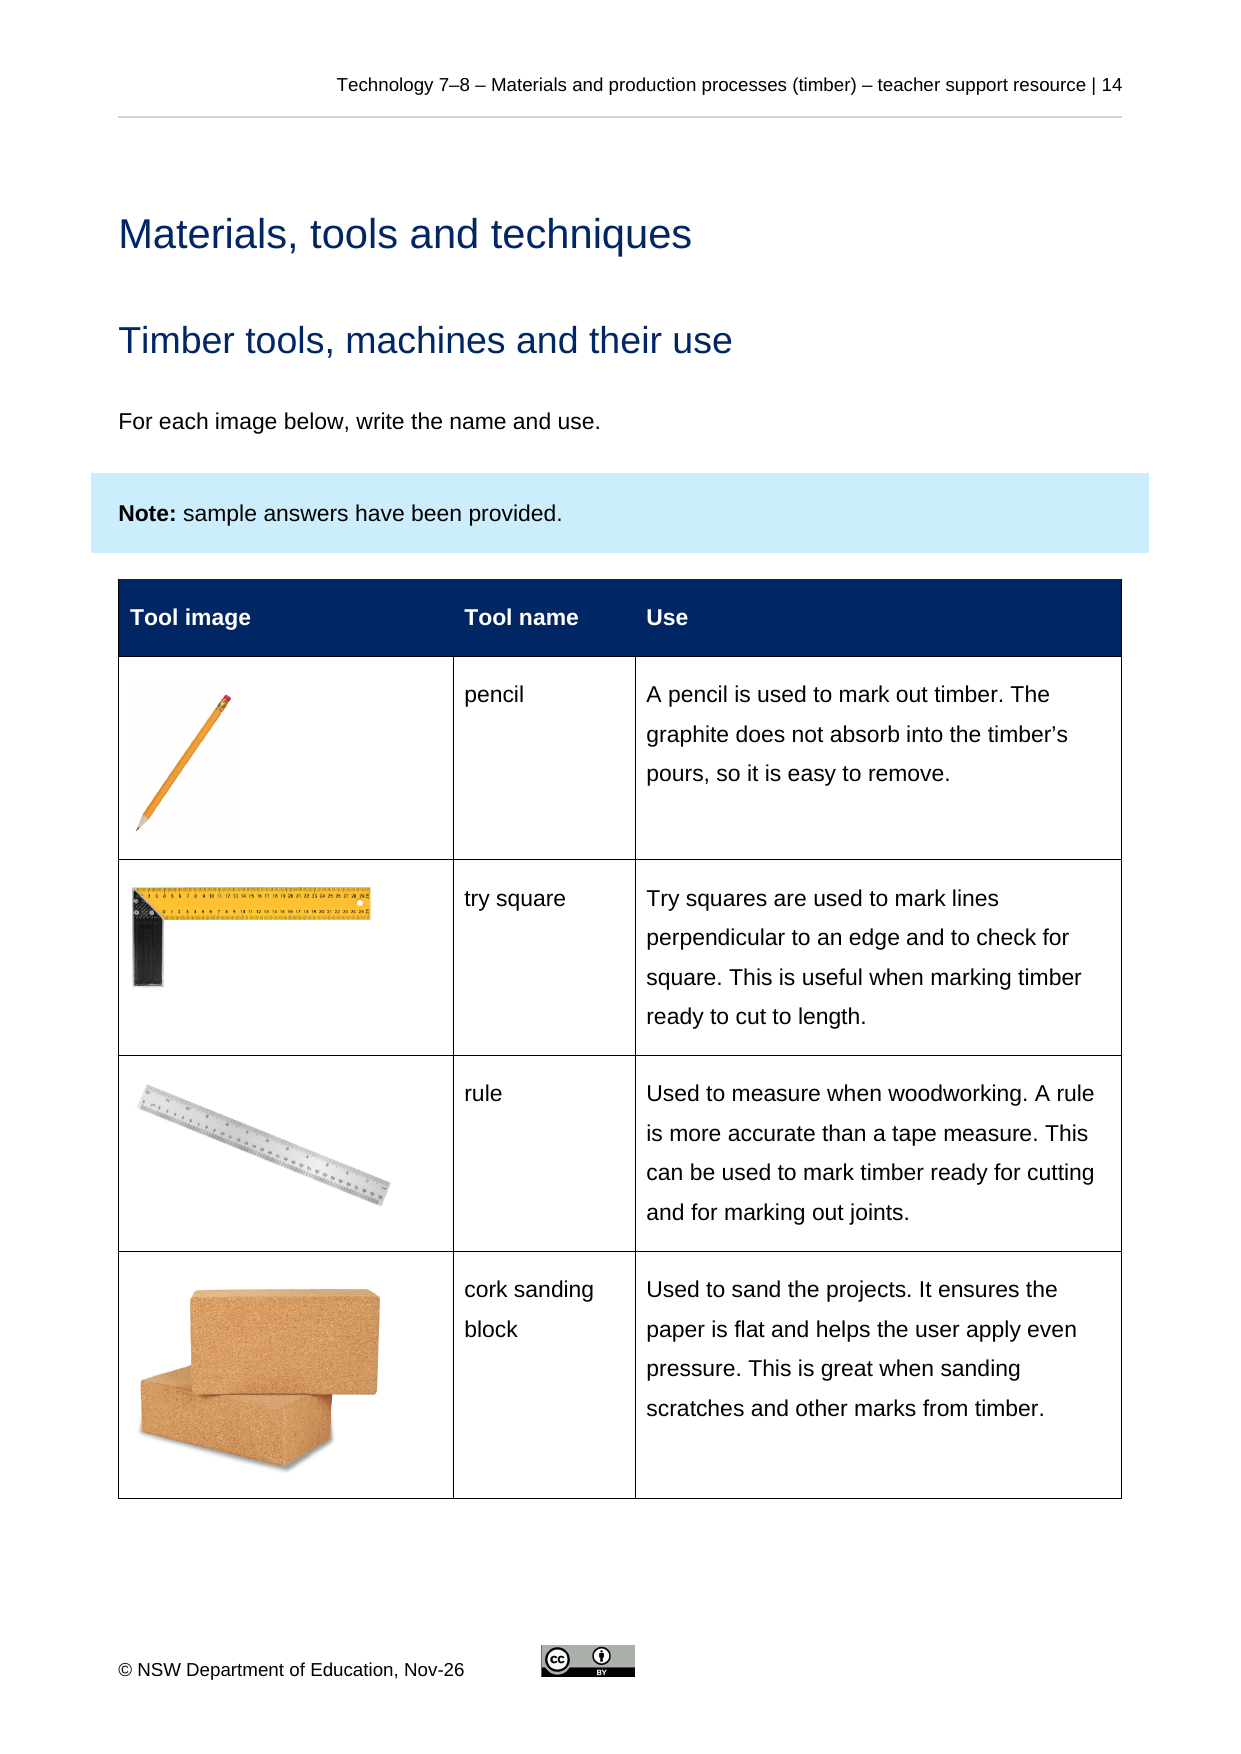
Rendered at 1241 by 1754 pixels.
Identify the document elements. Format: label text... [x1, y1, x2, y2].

table_header Tool name [453, 579, 635, 656]
subtitle Timber tools, machines and their use [118, 318, 1122, 362]
text Note: sample answers have been provided. [97, 479, 1143, 547]
table_cell [119, 1056, 453, 1251]
table_cell Used to sand the projects. It ensures the paper is flat and helps the user apply even pressure. This is great when sanding scratches and other marks from timber. [636, 1252, 1121, 1498]
subtitle Materials, tools and techniques [118, 209, 1122, 257]
picture [134, 1082, 393, 1209]
table_cell rule [454, 1056, 635, 1251]
table_cell Used to measure when woodworking. A rule is more accurate than a tape measure. This can be used to mark timber ready for cutting and for marking out joints. [636, 1056, 1121, 1251]
table_cell pencil [454, 657, 635, 859]
table_cell A pencil is used to mark out timber. The graphite does not absorb into the timber’s pours, so it is easy to remove. [636, 657, 1121, 859]
table_cell cork sanding block [454, 1252, 635, 1498]
table_cell [119, 657, 453, 859]
table_cell Try squares are used to mark lines perpendicular to an edge and to check for square. This is useful when marking timber ready to cut to length. [636, 860, 1121, 1055]
table_cell [119, 1252, 453, 1498]
picture [129, 1276, 392, 1473]
table_header Use [635, 579, 1121, 656]
table_cell [119, 860, 453, 1055]
text For each image below, write the name and use. [118, 408, 1122, 434]
picture [129, 884, 377, 994]
picture [541, 1645, 635, 1677]
picture [129, 681, 237, 834]
table_header Tool image [119, 579, 453, 656]
table_cell try square [454, 860, 635, 1055]
